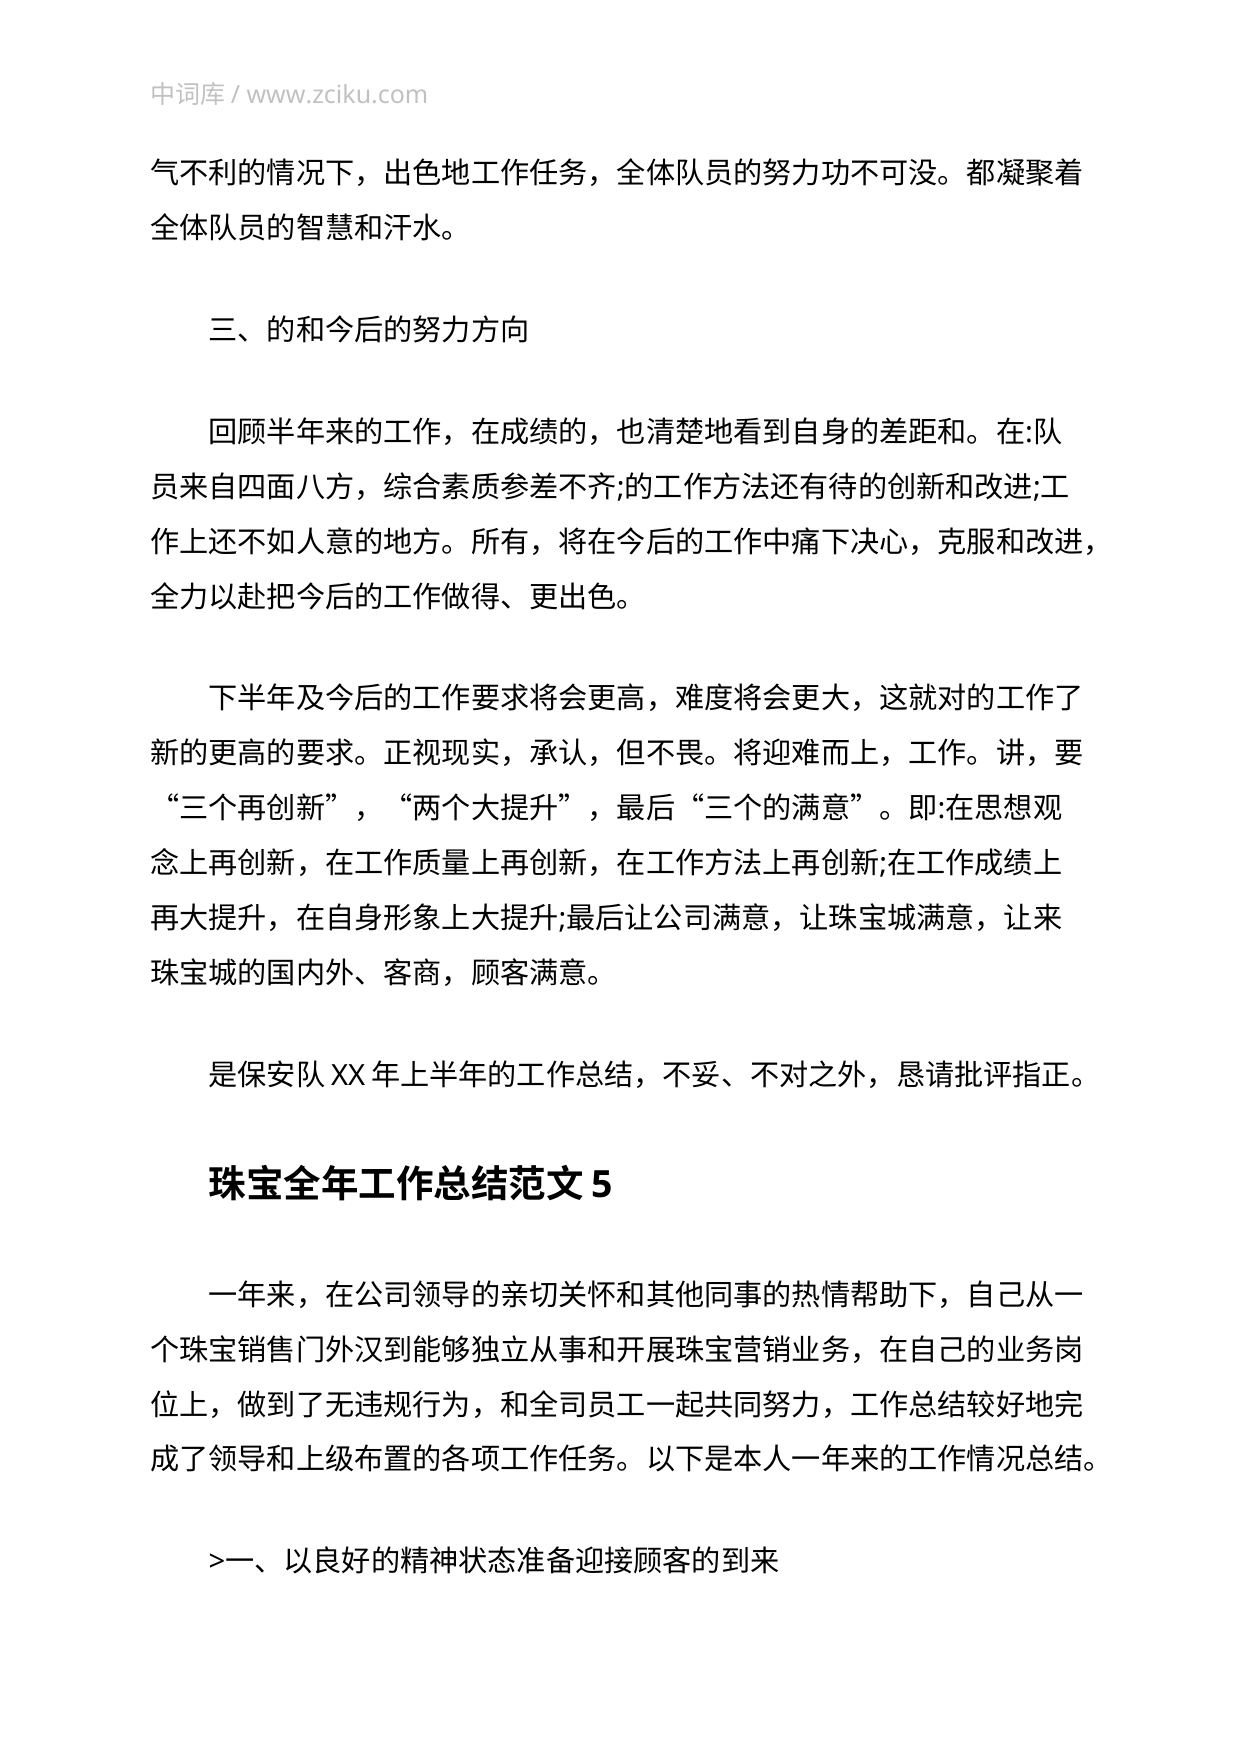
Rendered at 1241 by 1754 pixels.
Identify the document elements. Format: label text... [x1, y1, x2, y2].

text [150, 150, 1090, 247]
text 下半年及今后的工作要求将会更高，难度将会更大，这就对的工作了新的更高的要求。正视现实，承认，但不畏。将迎难而上，工作。讲，要“三个再创新”，“两个大提升”，最后“三个的满意”。即:在思想观念上再创新，在工作质量上再创新，在工作方法上再创新;在工作成绩上再大提升，在自身形象上大提升;最后让公司满意，让珠宝城满意，让来珠宝城的国内外、客商，顾客满意。 [150, 675, 1090, 992]
text 三、的和今后的努力方向 [150, 307, 1090, 349]
text >一、以良好的精神状态准备迎接顾客的到来 [150, 1538, 1090, 1580]
text 珠宝全年工作总结范文5 [150, 1154, 1090, 1208]
text 回顾半年来的工作，在成绩的，也清楚地看到自身的差距和。在:队员来自四面八方，综合素质参差不齐;的工作方法还有待的创新和改进;工作上还不如人意的地方。所有，将在今后的工作中痛下决心，克服和改进，全力以赴把今后的工作做得、更出色。 [150, 408, 1090, 616]
text 是保安队XX年上半年的工作总结，不妥、不对之外，恳请批评指正。 [150, 1052, 1090, 1094]
text 一年来，在公司领导的亲切关怀和其他同事的热情帮助下，自己从一个珠宝销售门外汉到能够独立从事和开展珠宝营销业务，在自己的业务岗位上，做到了无违规行为，和全司员工一起共同努力，工作总结较好地完成了领导和上级布置的各项工作任务。以下是本人一年来的工作情况总结。 [150, 1271, 1090, 1478]
